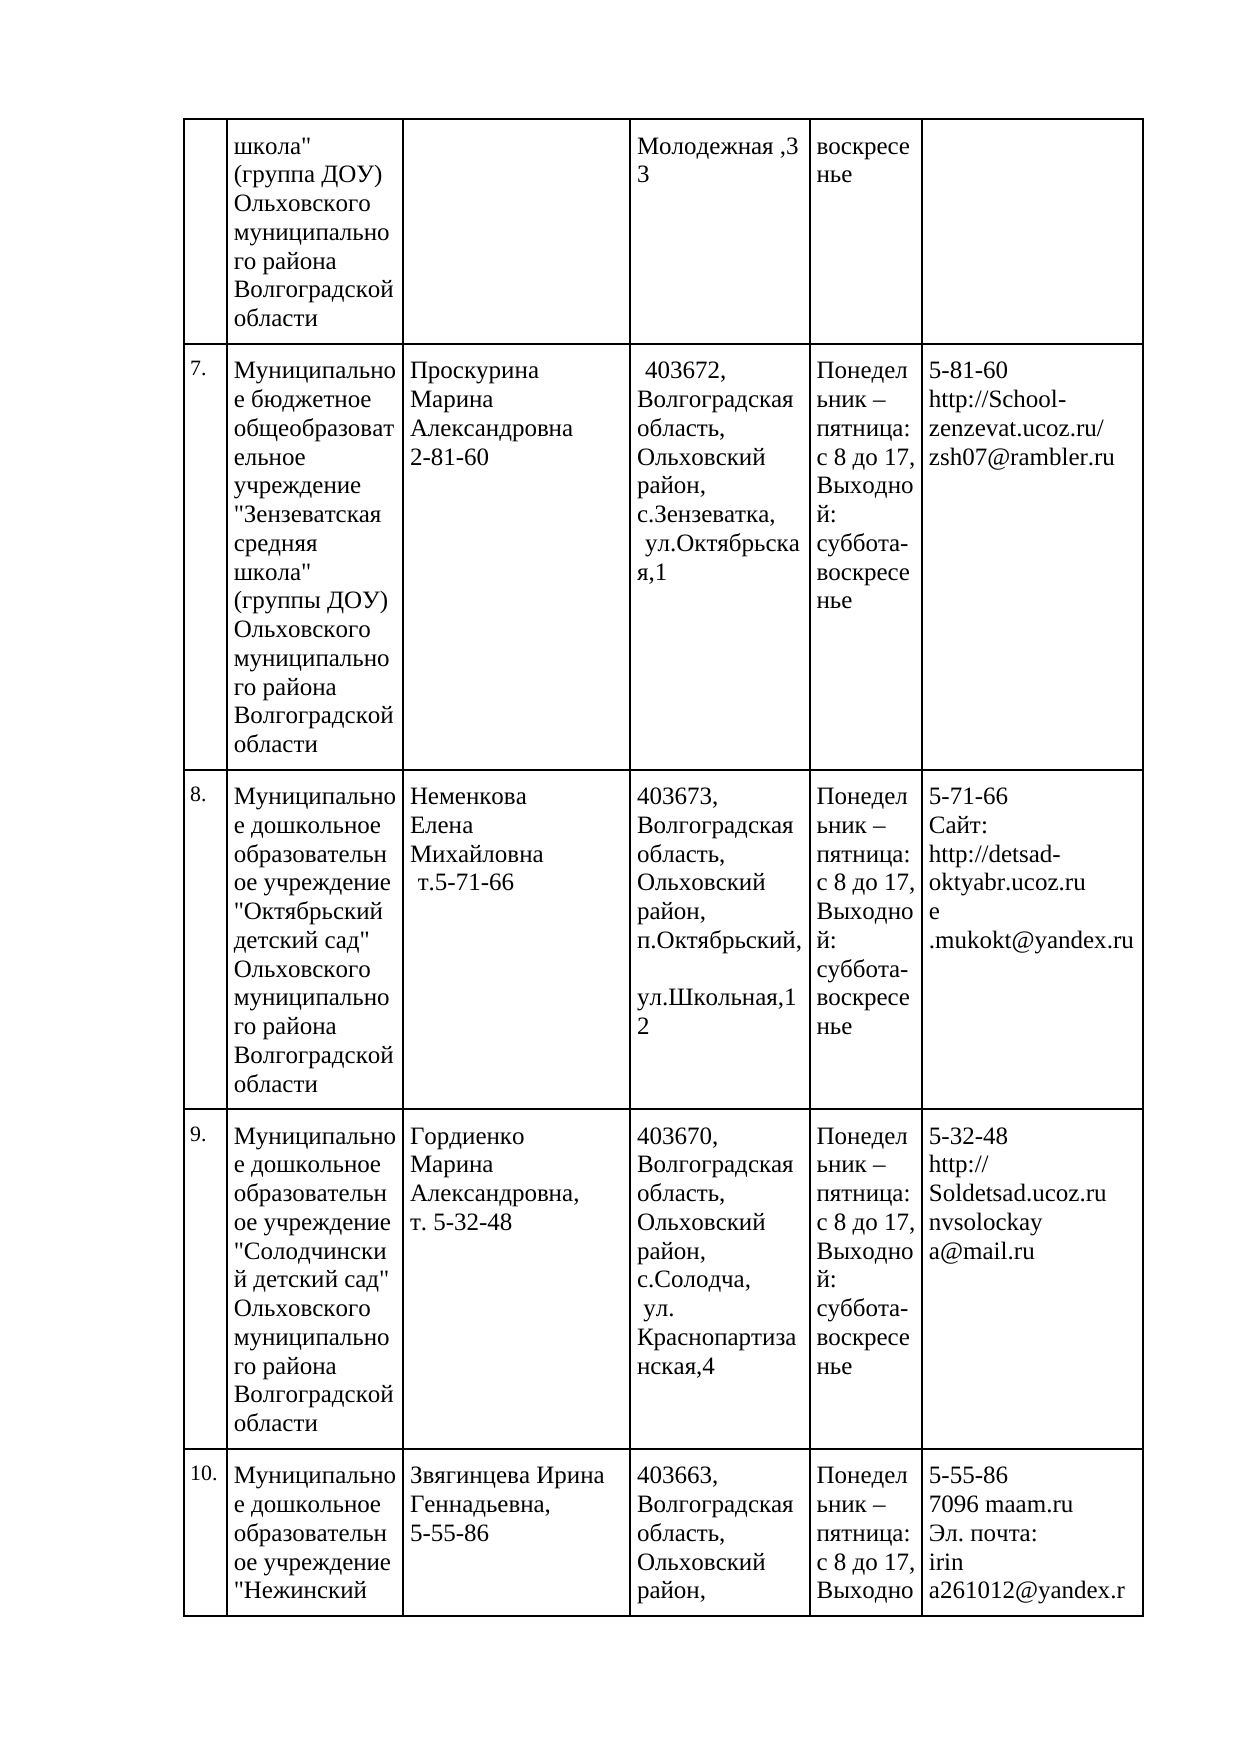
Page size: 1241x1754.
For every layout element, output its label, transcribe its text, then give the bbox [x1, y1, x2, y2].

table_cell 403670, Волгоградская область, Ольховский район, с.Солодча, ул. Краснопартизанская,4 [631, 1110, 809, 1448]
table_cell 403672, Волгоградская область, Ольховский район, с.Зензеватка, ул.Октябрьская,1 [631, 345, 809, 768]
table_cell Муниципальное дошкольное образовательное учреждение "Солодчинский детский сад" Ольховского муниципального района Волгоградской области [228, 1110, 402, 1448]
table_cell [923, 120, 1142, 343]
table_cell Муниципальное бюджетное общеобразовательное учреждение "Зензеватская средняя школа" (группы ДОУ) Ольховского муниципального района Волгоградской области [228, 345, 402, 768]
table_cell 5-81-60 http://School-zenzevat.ucoz.ru/ zsh07@rambler.ru [923, 345, 1142, 768]
table_cell Проскурина Марина Александровна 2-81-60 [404, 345, 629, 768]
table_cell 8. [185, 771, 226, 1108]
table_cell Понедельник –пятница: с 8 до 17, Выходной: суббота-воскресенье [811, 1110, 921, 1448]
table_cell 6. [185, 120, 226, 343]
table_cell 9. [185, 1110, 226, 1448]
table_cell 5-32-48 http://Soldetsad.ucoz.ru nvsolockaya@mail.ru [923, 1110, 1142, 1448]
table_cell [923, 1450, 1142, 1615]
table_cell Муниципальное дошкольное образовательное учреждение "Октябрьский детский сад" Ольховского муниципального района Волгоградской области [228, 771, 402, 1108]
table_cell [404, 1450, 629, 1615]
table_cell 5-71-66 Сайт: http://detsad-oktyabr.ucoz.ru e.mukokt@yandex.ru [923, 771, 1142, 1108]
table_cell Понедельник –пятница: с 8 до 17, Выходной: суббота-воскресенье [811, 771, 921, 1108]
table_cell 7. [185, 345, 226, 768]
table_cell Неменкова Елена Михайловна т.5-71-66 [404, 771, 629, 1108]
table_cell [228, 120, 402, 343]
table_cell Гордиенко Марина Александровна, т. 5-32-48 [404, 1110, 629, 1448]
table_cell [811, 1450, 921, 1615]
table_cell Понедельник –пятница: с 8 до 17, Выходной: суббота-воскресенье [811, 345, 921, 768]
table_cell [404, 120, 629, 343]
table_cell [228, 1450, 402, 1615]
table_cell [631, 120, 809, 343]
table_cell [631, 1450, 809, 1615]
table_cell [811, 120, 921, 343]
table_cell 403673, Волгоградская область, Ольховский район, п.Октябрьский, ул.Школьная,12 [631, 771, 809, 1108]
table_cell 10. [185, 1450, 226, 1615]
